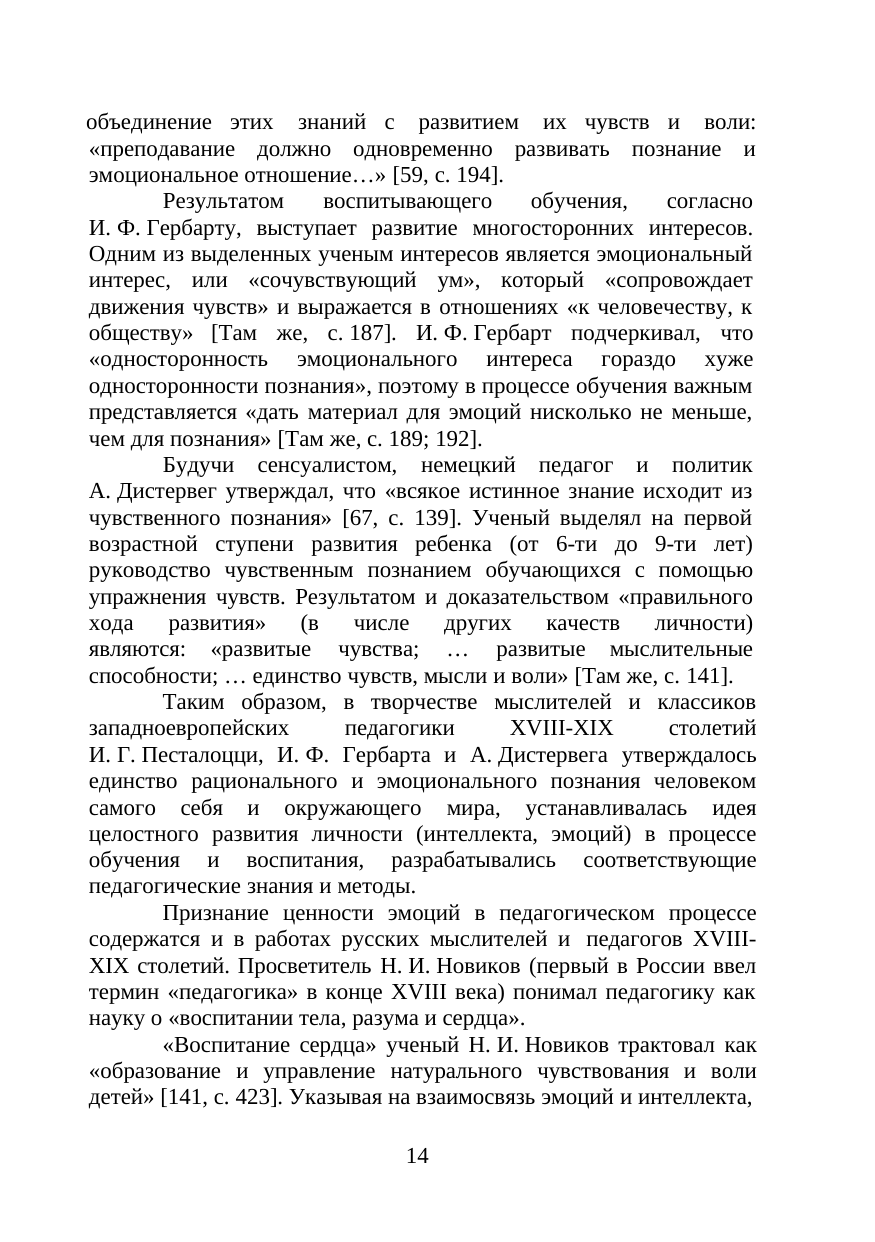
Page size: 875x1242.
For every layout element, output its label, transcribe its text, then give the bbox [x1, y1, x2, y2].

text Таким образом, в творчестве мыслителей и классиков западноевропейских педагогики ХVIII-ХIХ столетий И. Г. Песталоцци, И. Ф. Гербарта и А. Дистервега утверждалось единство рационального и эмоционального познания человеком самого себя и окружающего мира, устанавливалась идея целостного развития личности (интеллекта, эмоций) в процессе обучения и воспитания, разрабатывались соответствующие педагогические знания и методы. [89, 688, 757, 899]
text «Воспитание сердца» ученый Н. И. Новиков трактовал как «образование и управление натурального чувствования и воли детей» [141, с. 423]. Указывая на взаимосвязь эмоций и интеллекта, [89, 1031, 757, 1110]
text Будучи сенсуалистом, немецкий педагог и политик А. Дистервег утверждал, что «всякое истинное знание исходит из чувственного познания» [67, с. 139]. Ученый выделял на первой возрастной ступени развития ребенка (от 6-ти до 9-ти лет) руководство чувственным познанием обучающихся с помощью упражнения чувств. Результатом и доказательством «правильного хода развития» (в числе других качеств личности) являются: «развитые чувства; … развитые мыслительные способности; … единство чувств, мысли и воли» [Там же, с. 141]. [89, 451, 753, 688]
text Признание ценности эмоций в педагогическом процессе содержатся и в работах русских мыслителей и педагогов ХVIII- ХIХ столетий. Просветитель Н. И. Новиков (первый в России ввел термин «педагогика» в конце ХVIII века) понимал педагогику как науку о «воспитании тела, разума и сердца». [89, 899, 757, 1031]
text объединение этих знаний с развитием их чувств и воли: «преподавание должно одновременно развивать познание и эмоциональное отношение…» [59, с. 194]. [86, 108, 757, 187]
text Результатом воспитывающего обучения, согласно И. Ф. Гербарту, выступает развитие многосторонних интересов. Одним из выделенных ученым интересов является эмоциональный интерес, или «сочувствующий ум», который «сопровождает движения чувств» и выражается в отношениях «к человечеству, к обществу» [Там же, с. 187]. И. Ф. Гербарт подчеркивал, что «односторонность эмоционального интереса гораздо хуже односторонности познания», поэтому в процессе обучения важным представляется «дать материал для эмоций нисколько не меньше, чем для познания» [Там же, с. 189; 192]. [89, 187, 753, 451]
